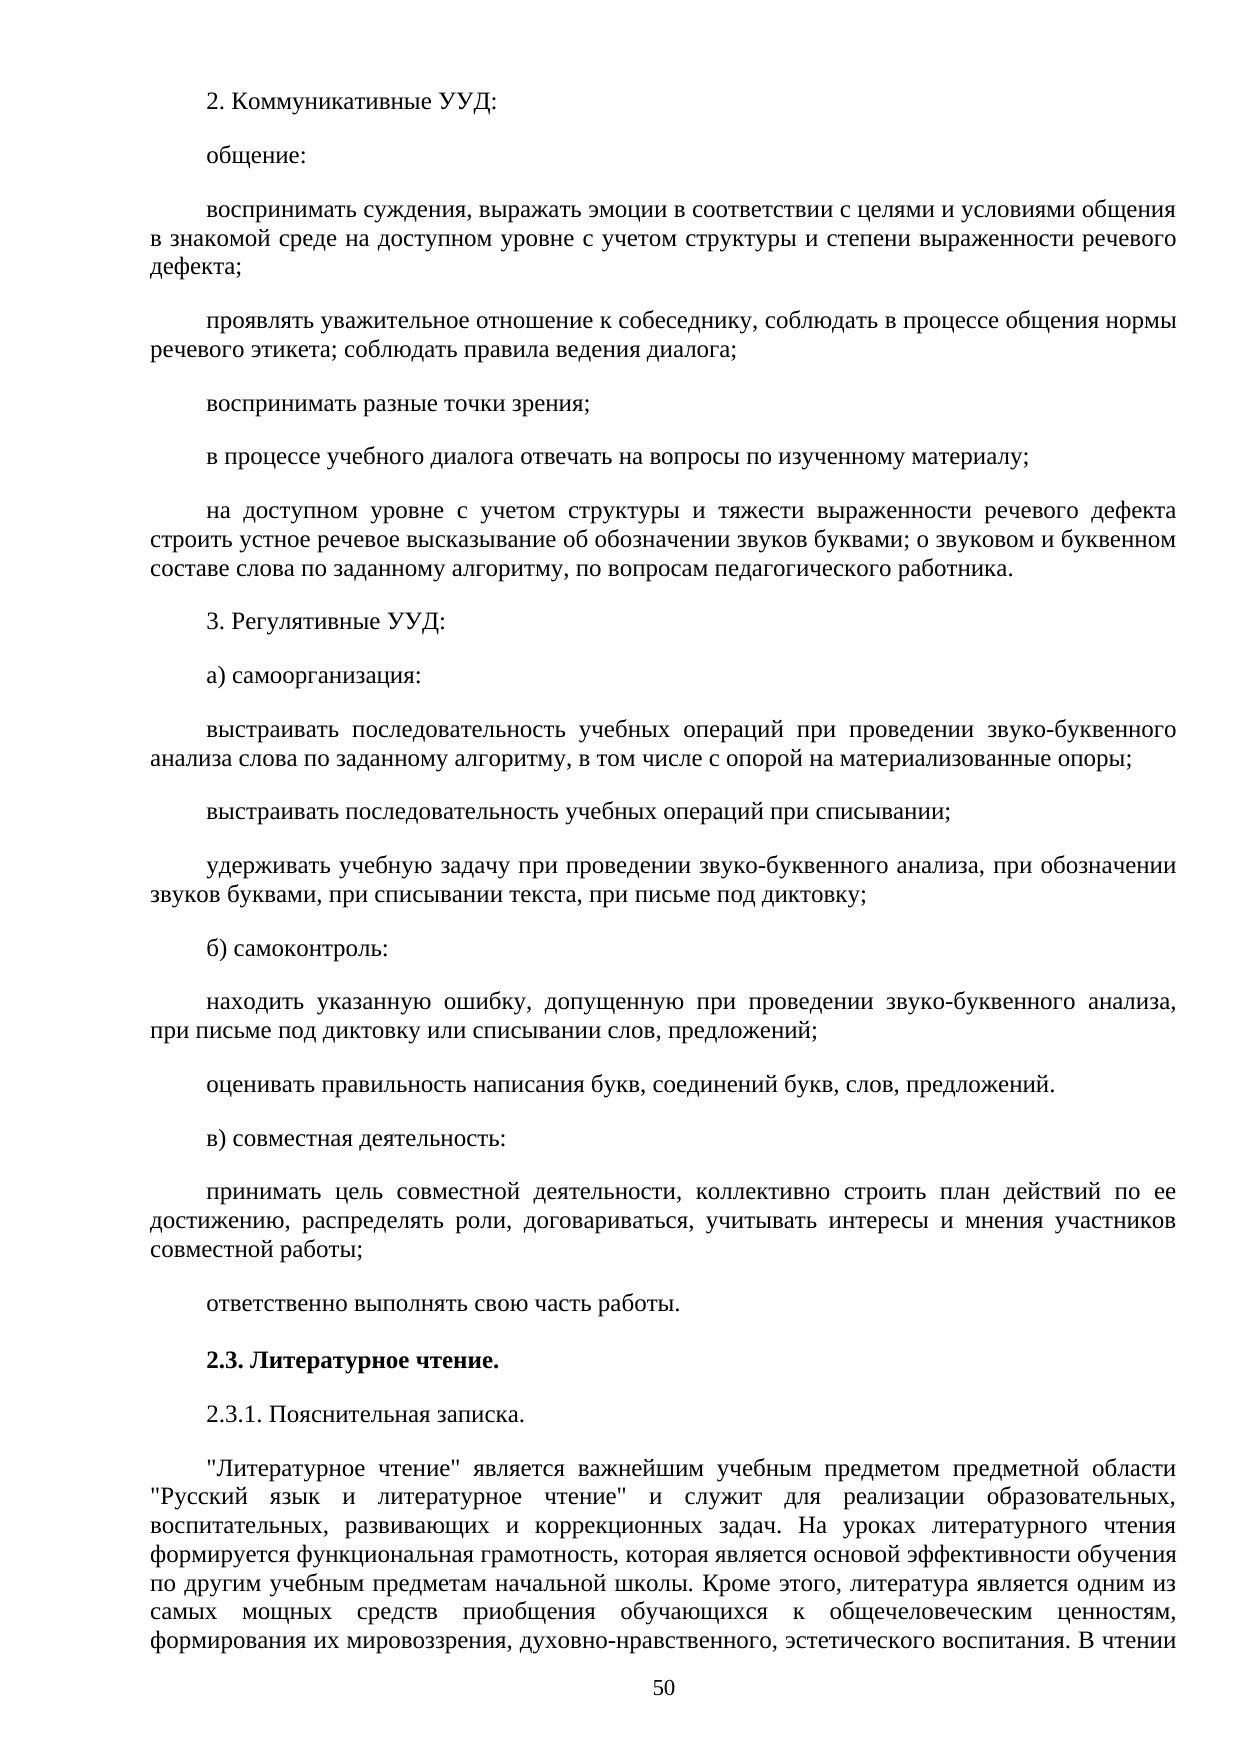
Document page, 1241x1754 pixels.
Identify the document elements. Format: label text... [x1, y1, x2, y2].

text находить указанную ошибку, допущенную при проведении звуко-буквенного анализа, при письме под диктовку или списывании слов, предложений; [150, 986, 1177, 1044]
text 3. Регулятивные УУД: [150, 606, 1177, 635]
text 2. Коммуникативные УУД: [150, 86, 1177, 115]
text 2.3. Литературное чтение. [150, 1345, 1177, 1374]
text удерживать учебную задачу при проведении звуко-буквенного анализа, при обозначении звуков буквами, при списывании текста, при письме под диктовку; [150, 850, 1177, 908]
text выстраивать последовательность учебных операций при проведении звуко-буквенного анализа слова по заданному алгоритму, в том числе с опорой на материализованные опоры; [150, 714, 1177, 771]
text воспринимать суждения, выражать эмоции в соответствии с целями и условиями общения в знакомой среде на доступном уровне с учетом структуры и степени выраженности речевого дефекта; [150, 194, 1177, 280]
text общение: [150, 140, 1177, 169]
text воспринимать разные точки зрения; [150, 388, 1177, 416]
text 2.3.1. Пояснительная записка. [150, 1399, 1177, 1428]
text а) самоорганизация: [150, 660, 1177, 689]
text в процессе учебного диалога отвечать на вопросы по изученному материалу; [150, 441, 1177, 470]
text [150, 1453, 1177, 1654]
text принимать цель совместной деятельности, коллективно строить план действий по ее достижению, распределять роли, договариваться, учитывать интересы и мнения участников совместной работы; [150, 1176, 1177, 1263]
text ответственно выполнять свою часть работы. [150, 1288, 1177, 1316]
text проявлять уважительное отношение к собеседнику, соблюдать в процессе общения нормы речевого этикета; соблюдать правила ведения диалога; [150, 305, 1177, 363]
text б) самоконтроль: [150, 933, 1177, 961]
text в) совместная деятельность: [150, 1123, 1177, 1151]
text выстраивать последовательность учебных операций при списывании; [150, 796, 1177, 825]
text оценивать правильность написания букв, соединений букв, слов, предложений. [150, 1069, 1177, 1098]
text на доступном уровне с учетом структуры и тяжести выраженности речевого дефекта строить устное речевое высказывание об обозначении звуков буквами; о звуковом и буквенном составе слова по заданному алгоритму, по вопросам педагогического работника. [150, 495, 1177, 581]
